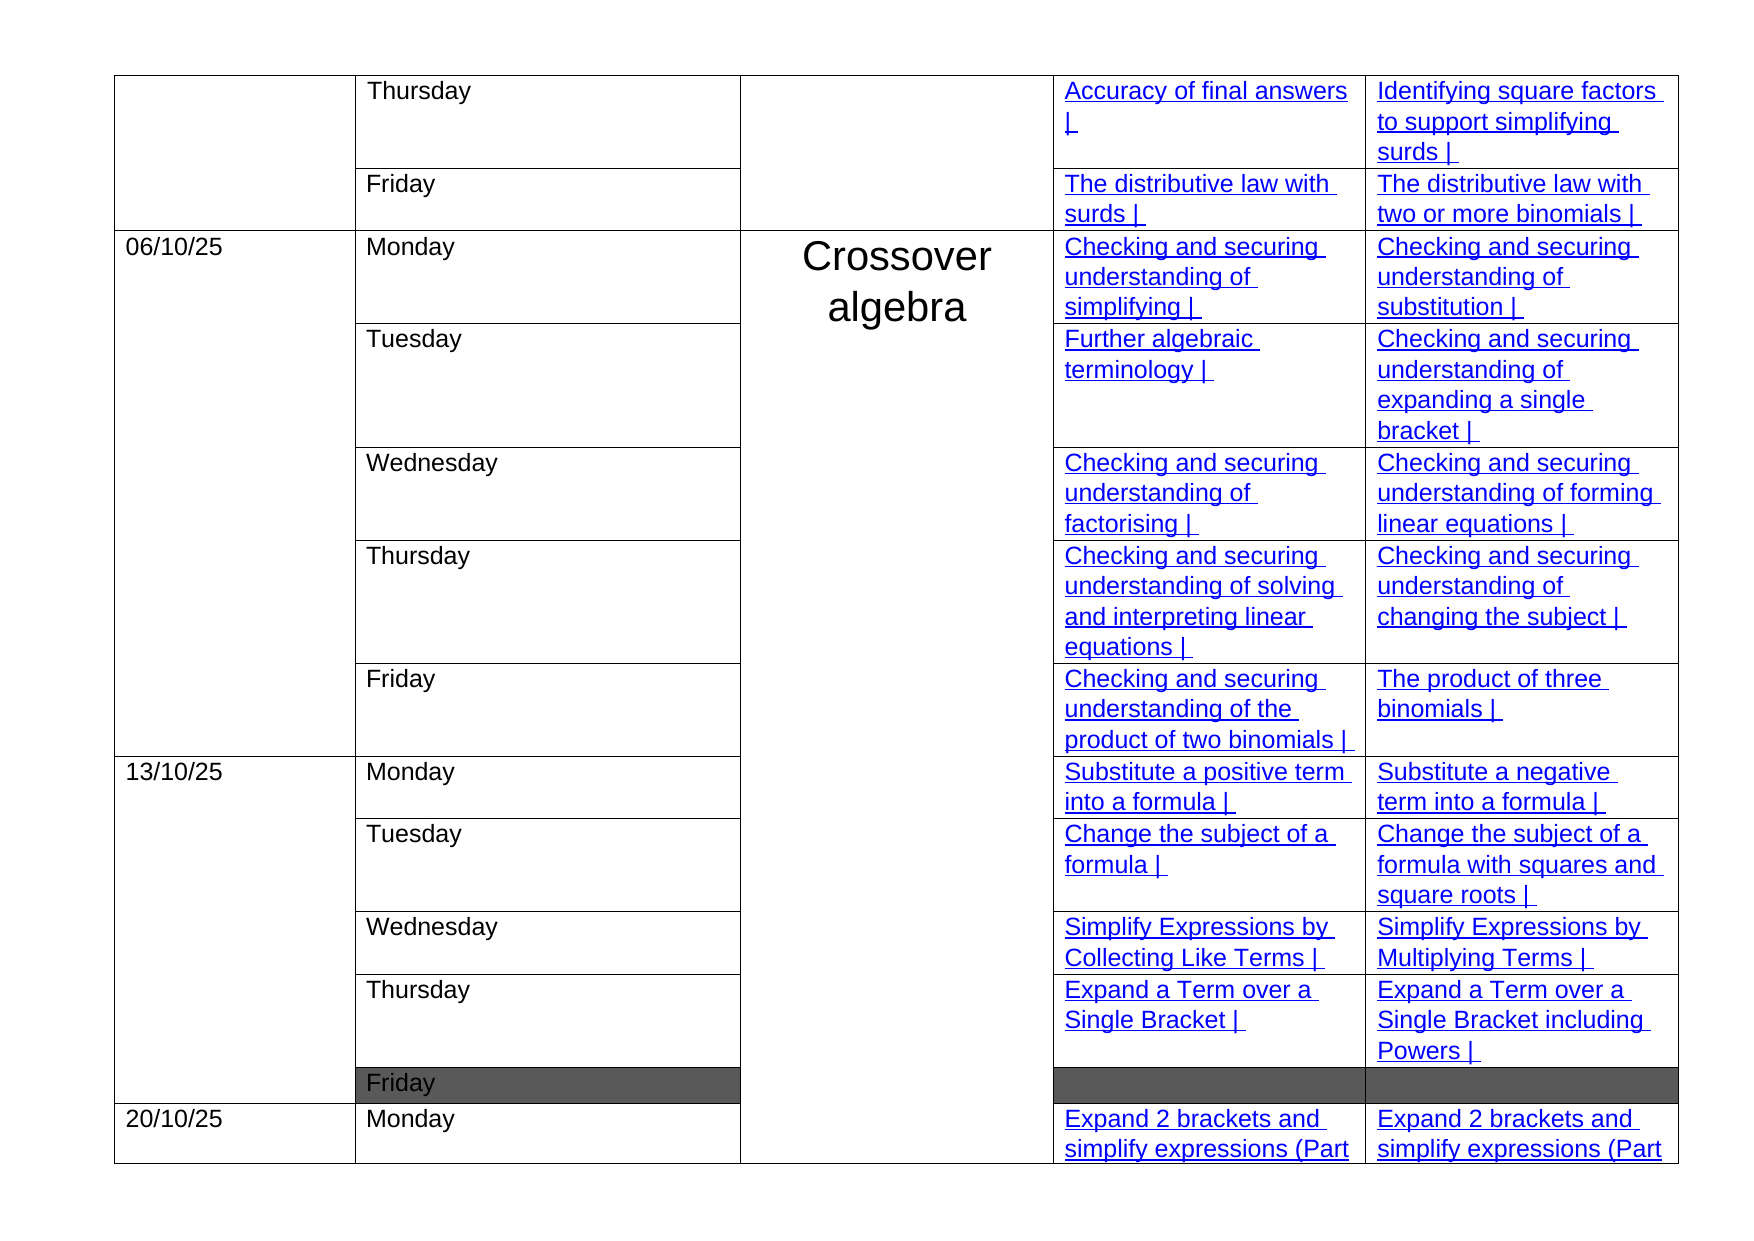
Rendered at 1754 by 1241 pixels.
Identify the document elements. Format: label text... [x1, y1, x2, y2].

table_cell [1054, 1104, 1365, 1163]
table_cell Checking and securing understanding of simplifying | [1054, 231, 1365, 323]
table_cell Change the subject of a formula with squares and square roots | [1366, 819, 1678, 911]
table_cell The product of three binomials | [1366, 664, 1678, 756]
table_cell Checking and securing understanding of factorising | [1054, 448, 1365, 539]
table_cell Accuracy of final answers | [1054, 76, 1365, 168]
table_cell Friday [356, 664, 740, 756]
table_cell Expand a Term over a Single Bracket | [1054, 975, 1365, 1067]
table_cell Substitute a negative term into a formula | [1366, 757, 1678, 818]
table_cell Checking and securing understanding of substitution | [1366, 231, 1678, 323]
table_cell The distributive law with two or more binomials | [1366, 169, 1678, 230]
table_cell Thursday [356, 76, 740, 168]
table_cell Simplify Expressions by Multiplying Terms | [1366, 912, 1678, 974]
table_cell Monday [356, 1104, 740, 1163]
table_cell 06/10/25 [115, 231, 355, 756]
table_cell Checking and securing understanding of expanding a single bracket | [1366, 324, 1678, 447]
table_cell Expand a Term over a Single Bracket including Powers | [1366, 975, 1678, 1067]
table_cell Identifying square factors to support simplifying surds | [1366, 76, 1678, 168]
table_cell Monday [356, 757, 740, 818]
table_cell 20/10/25 [115, 1104, 355, 1163]
table_cell Thursday [356, 975, 740, 1067]
table_cell Wednesday [356, 912, 740, 974]
table_cell The distributive law with surds | [1054, 169, 1365, 230]
table_cell Friday [356, 1068, 740, 1103]
table_cell Simplify Expressions by Collecting Like Terms | [1054, 912, 1365, 974]
table_cell Friday [356, 169, 740, 230]
table_cell Checking and securing understanding of the product of two binomials | [1054, 664, 1365, 756]
table_cell Further algebraic terminology | [1054, 324, 1365, 447]
table_cell [1366, 1068, 1678, 1103]
table_cell Checking and securing understanding of forming linear equations | [1366, 448, 1678, 539]
table_cell Thursday [356, 541, 740, 663]
table_cell [1054, 1068, 1365, 1103]
table_cell Monday [356, 231, 740, 323]
table_cell Change the subject of a formula | [1054, 819, 1365, 911]
table_cell Checking and securing understanding of changing the subject | [1366, 541, 1678, 663]
table_cell 13/10/25 [115, 757, 355, 1103]
table_cell Wednesday [356, 448, 740, 539]
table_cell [1366, 1104, 1678, 1163]
table_cell Tuesday [356, 819, 740, 911]
table_cell Substitute a positive term into a formula | [1054, 757, 1365, 818]
table_cell Crossover algebra [741, 231, 1053, 1163]
table_cell Checking and securing understanding of solving and interpreting linear equations | [1054, 541, 1365, 663]
table_cell Tuesday [356, 324, 740, 447]
